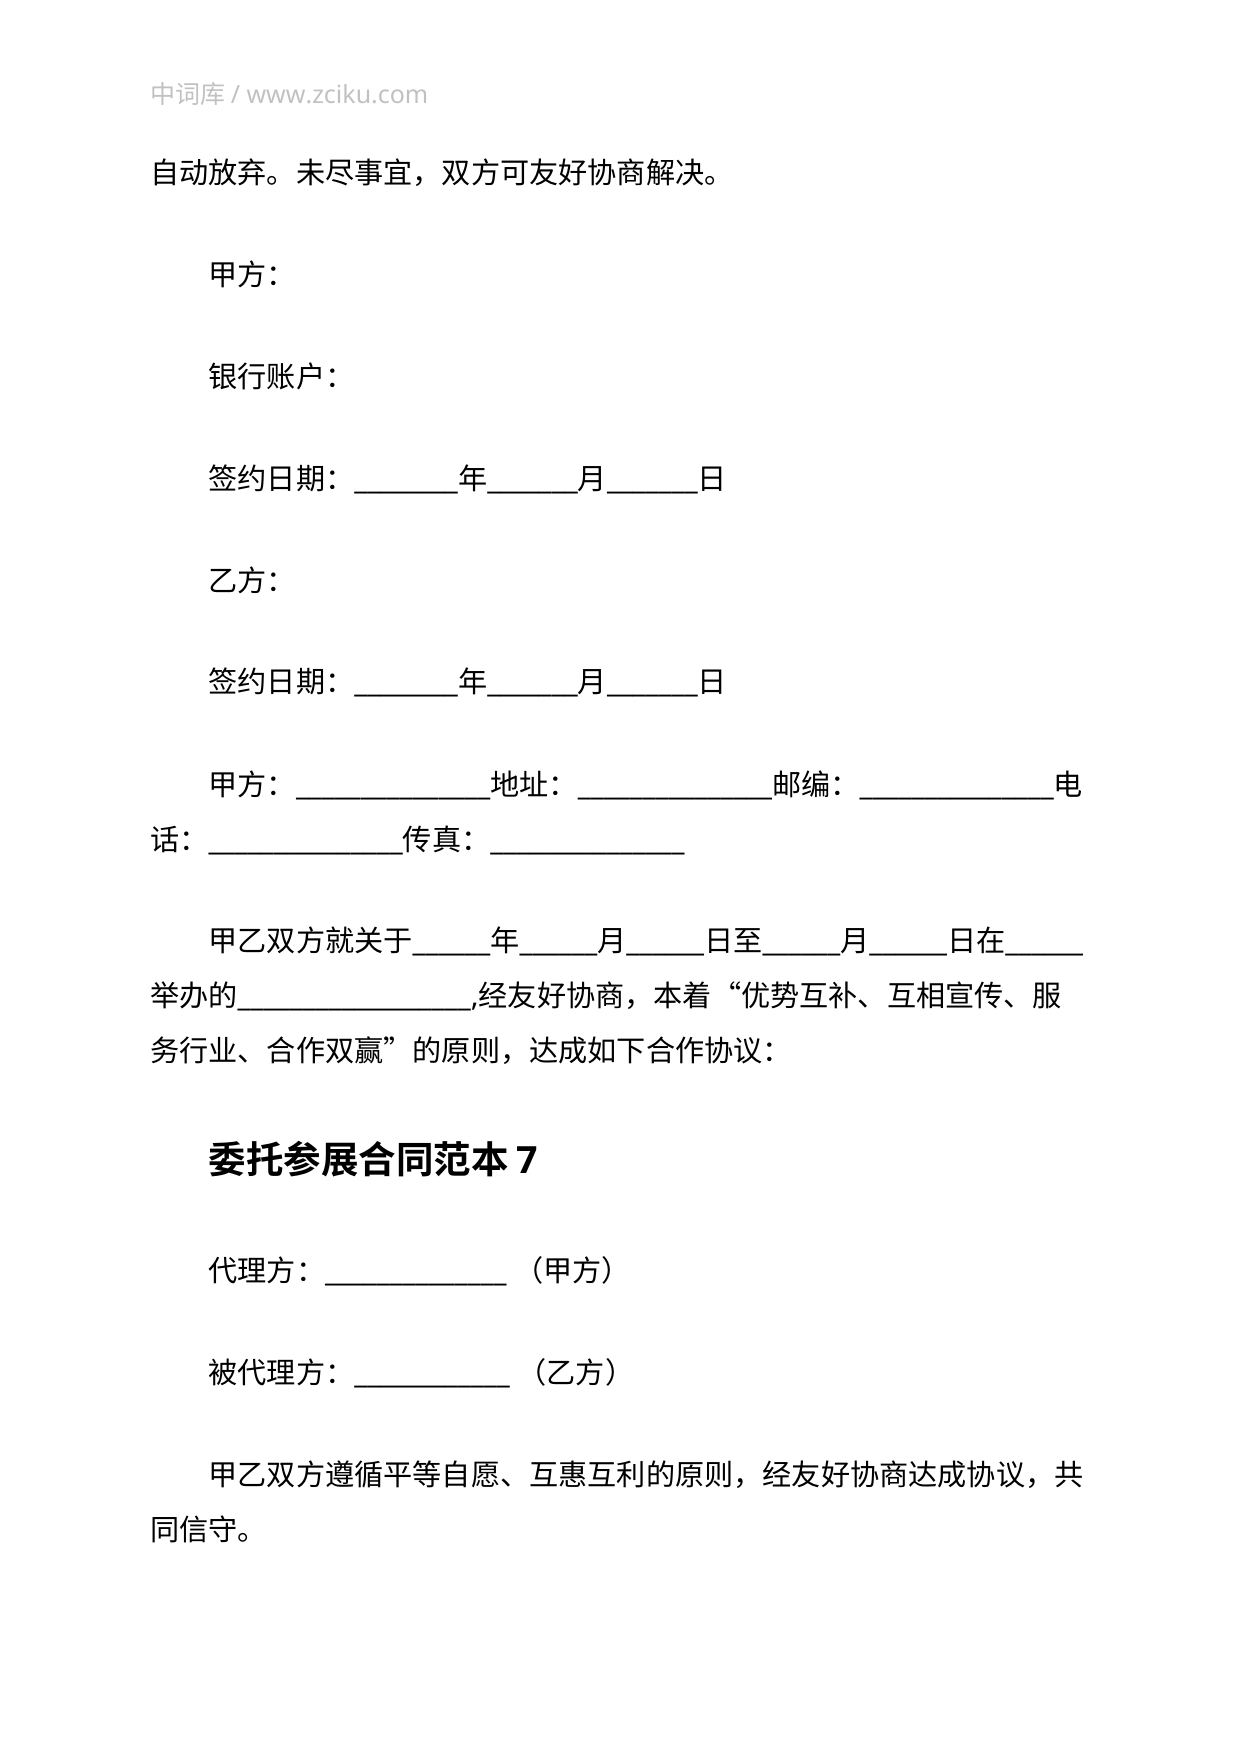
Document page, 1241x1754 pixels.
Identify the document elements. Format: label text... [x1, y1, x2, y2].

text 甲乙双方就关于______年______月______日至______月______日在______举办的__________________,经友好协商，本着“优势互补、互相宣传、服务行业、合作双赢”的原则，达成如下合作协议： [150, 918, 1090, 1070]
text 签约日期：________年_______月_______日 [150, 659, 1090, 701]
text 签约日期：________年_______月_______日 [150, 455, 1090, 498]
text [150, 150, 1090, 192]
text 银行账户： [150, 353, 1090, 396]
text 甲乙双方遵循平等自愿、互惠互利的原则，经友好协商达成协议，共同信守。 [150, 1451, 1090, 1548]
text 代理方：______________ （甲方） [150, 1247, 1090, 1290]
text 被代理方：____________ （乙方） [150, 1349, 1090, 1392]
text 甲方：_______________地址：_______________邮编：_______________电话：_______________传真：_______________ [150, 761, 1090, 858]
text 乙方： [150, 557, 1090, 599]
text 委托参展合同范本7 [150, 1130, 1090, 1184]
text 甲方： [150, 252, 1090, 294]
